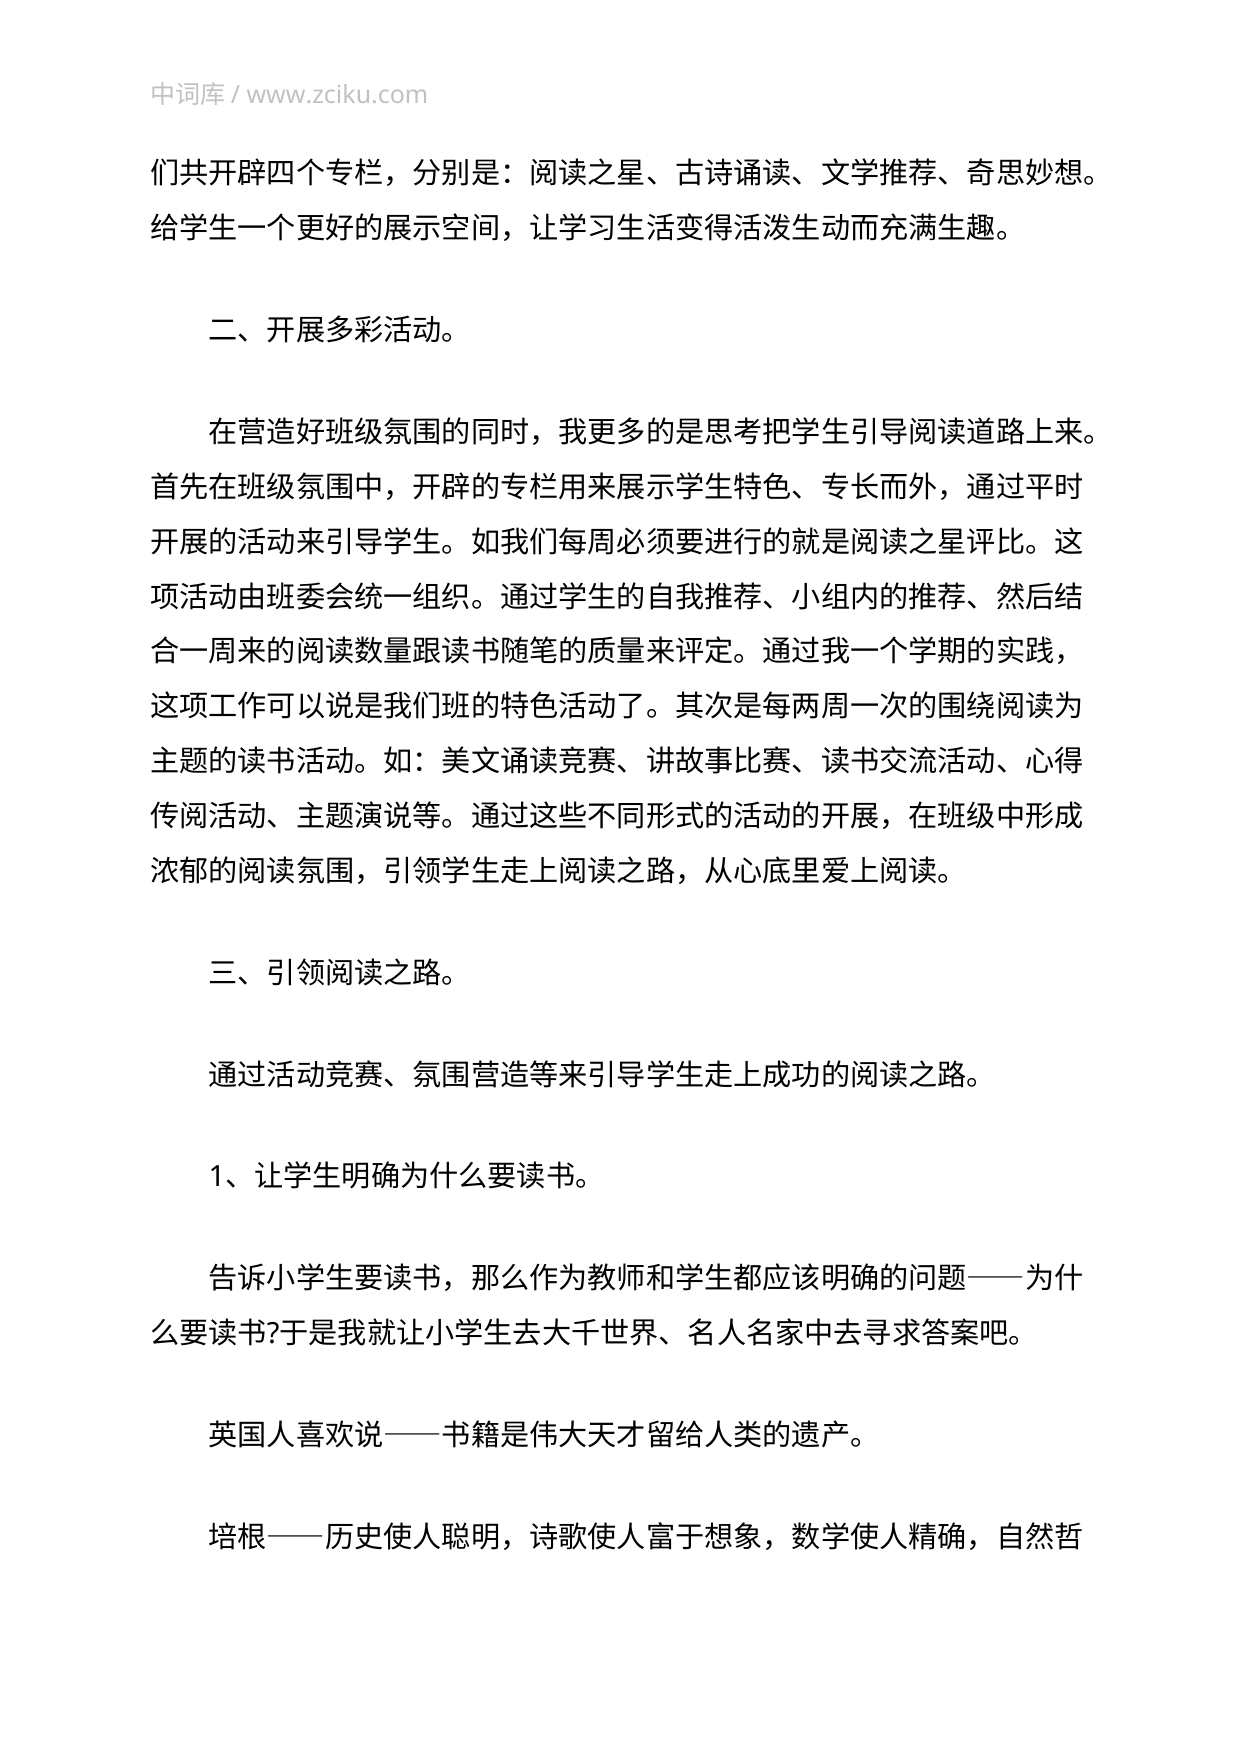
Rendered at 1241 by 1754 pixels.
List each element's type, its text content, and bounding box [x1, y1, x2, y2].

text 通过活动竞赛、氛围营造等来引导学生走上成功的阅读之路。 [150, 1051, 1090, 1093]
text 在营造好班级氛围的同时，我更多的是思考把学生引导阅读道路上来。首先在班级氛围中，开辟的专栏用来展示学生特色、专长而外，通过平时开展的活动来引导学生。如我们每周必须要进行的就是阅读之星评比。这项活动由班委会统一组织。通过学生的自我推荐、小组内的推荐、然后结合一周来的阅读数量跟读书随笔的质量来评定。通过我一个学期的实践，这项工作可以说是我们班的特色活动了。其次是每两周一次的围绕阅读为主题的读书活动。如：美文诵读竞赛、讲故事比赛、读书交流活动、心得传阅活动、主题演说等。通过这些不同形式的活动的开展，在班级中形成浓郁的阅读氛围，引领学生走上阅读之路，从心底里爱上阅读。 [150, 408, 1090, 890]
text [150, 150, 1090, 247]
text 1、让学生明确为什么要读书。 [150, 1153, 1090, 1195]
text 三、引领阅读之路。 [150, 949, 1090, 992]
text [150, 1513, 1090, 1556]
text 告诉小学生要读书，那么作为教师和学生都应该明确的问题——为什么要读书?于是我就让小学生去大千世界、名人名家中去寻求答案吧。 [150, 1255, 1090, 1352]
text 二、开展多彩活动。 [150, 307, 1090, 349]
text 英国人喜欢说——书籍是伟大天才留给人类的遗产。 [150, 1412, 1090, 1454]
